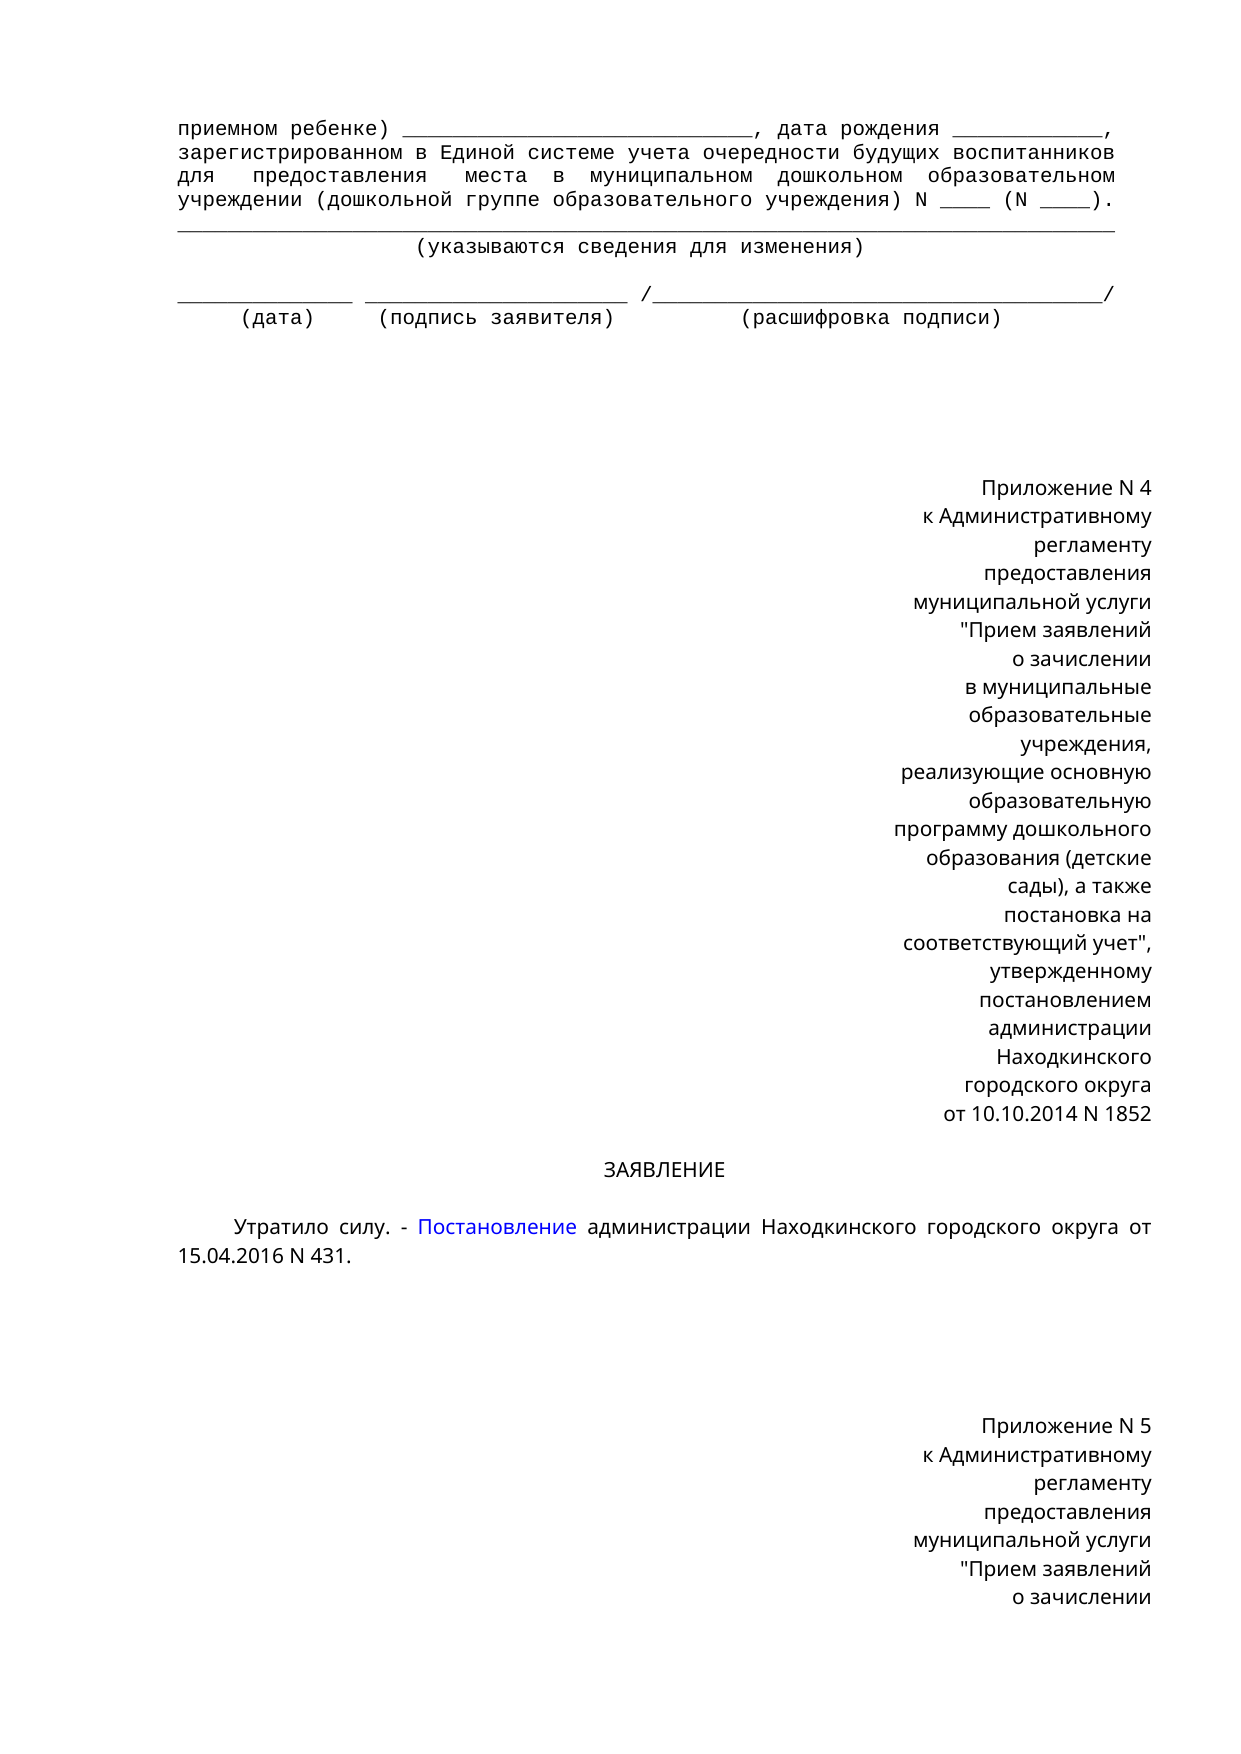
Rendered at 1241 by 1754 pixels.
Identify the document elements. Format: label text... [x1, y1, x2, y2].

text постановка на [177, 900, 1152, 928]
text ______________ _____________________ /____________________________________/ [177, 284, 1152, 307]
text ЗАЯВЛЕНИЕ [177, 1156, 1152, 1184]
text зарегистрированном в Единой системе учета очередности будущих воспитанников [177, 142, 1152, 165]
text утвержденному [177, 957, 1152, 985]
text Находкинского [177, 1042, 1152, 1070]
text постановлением [177, 985, 1152, 1013]
text образования (детские [177, 843, 1152, 871]
text к Административному [177, 502, 1152, 530]
text муниципальной услуги [177, 587, 1152, 615]
text приемном ребенке) ____________________________, дата рождения ____________, [177, 118, 1152, 142]
text о зачислении [177, 644, 1152, 672]
text ___________________________________________________________________________ [177, 213, 1152, 236]
text муниципальной услуги [177, 1525, 1152, 1554]
text учреждения, [177, 729, 1152, 757]
text предоставления [177, 558, 1152, 587]
text предоставления [177, 1497, 1152, 1525]
text "Прием заявлений [177, 1554, 1152, 1582]
text программу дошкольного [177, 814, 1152, 843]
text городского округа [177, 1070, 1152, 1099]
text Утратило силу. - Постановление администрации Находкинского городского округа от 15.04.2016 N 431. [177, 1212, 1152, 1269]
text образовательные [177, 701, 1152, 729]
text реализующие основную [177, 757, 1152, 786]
text от 10.10.2014 N 1852 [177, 1099, 1152, 1127]
text "Прием заявлений [177, 615, 1152, 644]
text учреждении (дошкольной группе образовательного учреждения) N ____ (N ____). [177, 189, 1152, 213]
text для предоставления места в муниципальном дошкольном образовательном [177, 165, 1152, 189]
text сады), а также [177, 871, 1152, 900]
text к Административному [177, 1440, 1152, 1468]
text о зачислении [177, 1582, 1152, 1611]
text Приложение N 5 [177, 1412, 1152, 1440]
text регламенту [177, 530, 1152, 558]
text (указываются сведения для изменения) [177, 236, 1152, 260]
text образовательную [177, 786, 1152, 814]
text в муниципальные [177, 672, 1152, 701]
text регламенту [177, 1468, 1152, 1497]
text (дата) (подпись заявителя) (расшифровка подписи) [177, 307, 1152, 331]
text администрации [177, 1013, 1152, 1042]
text соответствующий учет", [177, 928, 1152, 957]
text Приложение N 4 [177, 473, 1152, 502]
